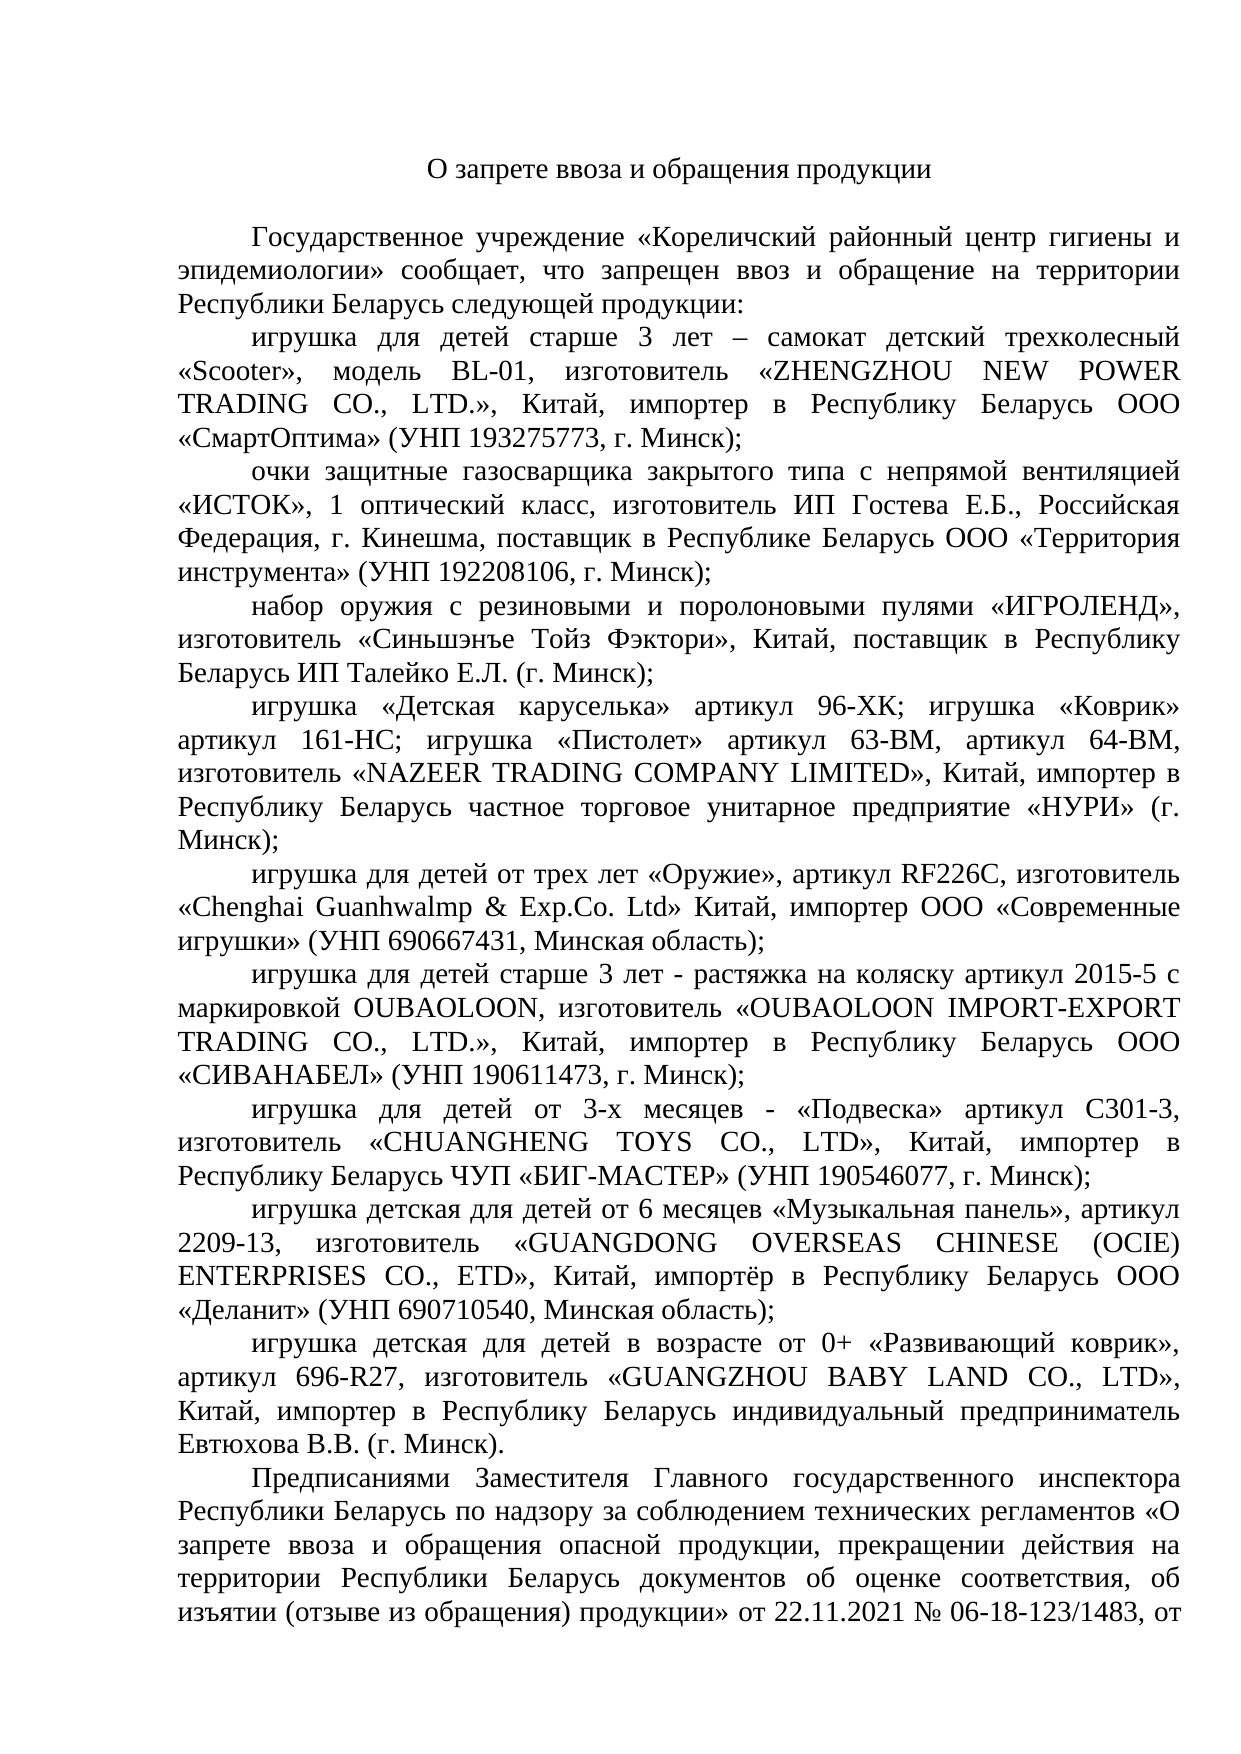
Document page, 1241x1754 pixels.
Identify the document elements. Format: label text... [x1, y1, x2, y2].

text игрушка детская для детей в возрасте от 0+ «Развивающий коврик», артикул 696-R27, изготовитель «GUANGZHOU BABY LAND CO., LTD», Китай, импортер в Республику Беларусь индивидуальный предприниматель Евтюхова В.В. (г. Минск). [177, 1326, 1181, 1460]
text Государственное учреждение «Кореличский районный центр гигиены и эпидемиологии» сообщает, что запрещен ввоз и обращение на территории Республики Беларусь следующей продукции: [177, 219, 1181, 319]
text игрушка для детей от трех лет «Оружие», артикул RF226C, изготовитель «Chenghai Guanhwalmp & Exp.Co. Ltd» Китай, импортер ООО «Современные игрушки» (УНП 690667431, Минская область); [177, 856, 1181, 957]
text игрушка детская для детей от 6 месяцев «Музыкальная панель», артикул 2209-13, изготовитель «GUANGDONG OVERSEAS CHINESE (OCIE) ENTERPRISES CO., ETD», Китай, импортёр в Республику Беларусь ООО «Деланит» (УНП 690710540, Минская область); [177, 1191, 1181, 1326]
text игрушка для детей от 3-х месяцев - «Подвеска» артикул С301-3, изготовитель «CHUANGHENG TOYS CO., LTD», Китай, импортер в Республику Беларусь ЧУП «БИГ-МАСТЕР» (УНП 190546077, г. Минск); [177, 1091, 1181, 1191]
text игрушка для детей старше 3 лет – самокат детский трехколесный «Scooter», модель ВL-01, изготовитель «ZHENGZHOU NEW POWER TRADING CO., LTD.», Китай, импортер в Республику Беларусь ООО «СмартОптима» (УНП 193275773, г. Минск); [177, 319, 1181, 453]
text О запрете ввоза и обращения продукции [177, 152, 1181, 185]
text очки защитные газосварщика закрытого типа с непрямой вентиляцией «ИСТОК», 1 оптический класс, изготовитель ИП Гостева Е.Б., Российская Федерация, г. Кинешма, поставщик в Республике Беларусь ООО «Территория инструмента» (УНП 192208106, г. Минск); [177, 453, 1181, 588]
text набор оружия с резиновыми и поролоновыми пулями «ИГРОЛЕНД», изготовитель «Синьшэнъе Тойз Фэктори», Китай, поставщик в Республику Беларусь ИП Талейко Е.Л. (г. Минск); [177, 588, 1181, 688]
text игрушка для детей старше 3 лет - растяжка на коляску артикул 2015-5 с маркировкой OUBAOLOON, изготовитель «OUBAOLOON IMPORT-EXPORT TRADING CO., LTD.», Китай, импортер в Республику Беларусь ООО «СИВАНАБЕЛ» (УНП 190611473, г. Минск); [177, 957, 1181, 1091]
text игрушка «Детская каруселька» артикул 96-ХК; игрушка «Коврик» артикул 161-НС; игрушка «Пистолет» артикул 63-ВМ, артикул 64-ВМ, изготовитель «NAZEER TRADING COMPANY LIMITED», Китай, импортер в Республику Беларусь частное торговое унитарное предприятие «НУРИ» (г. Минск); [177, 688, 1181, 856]
